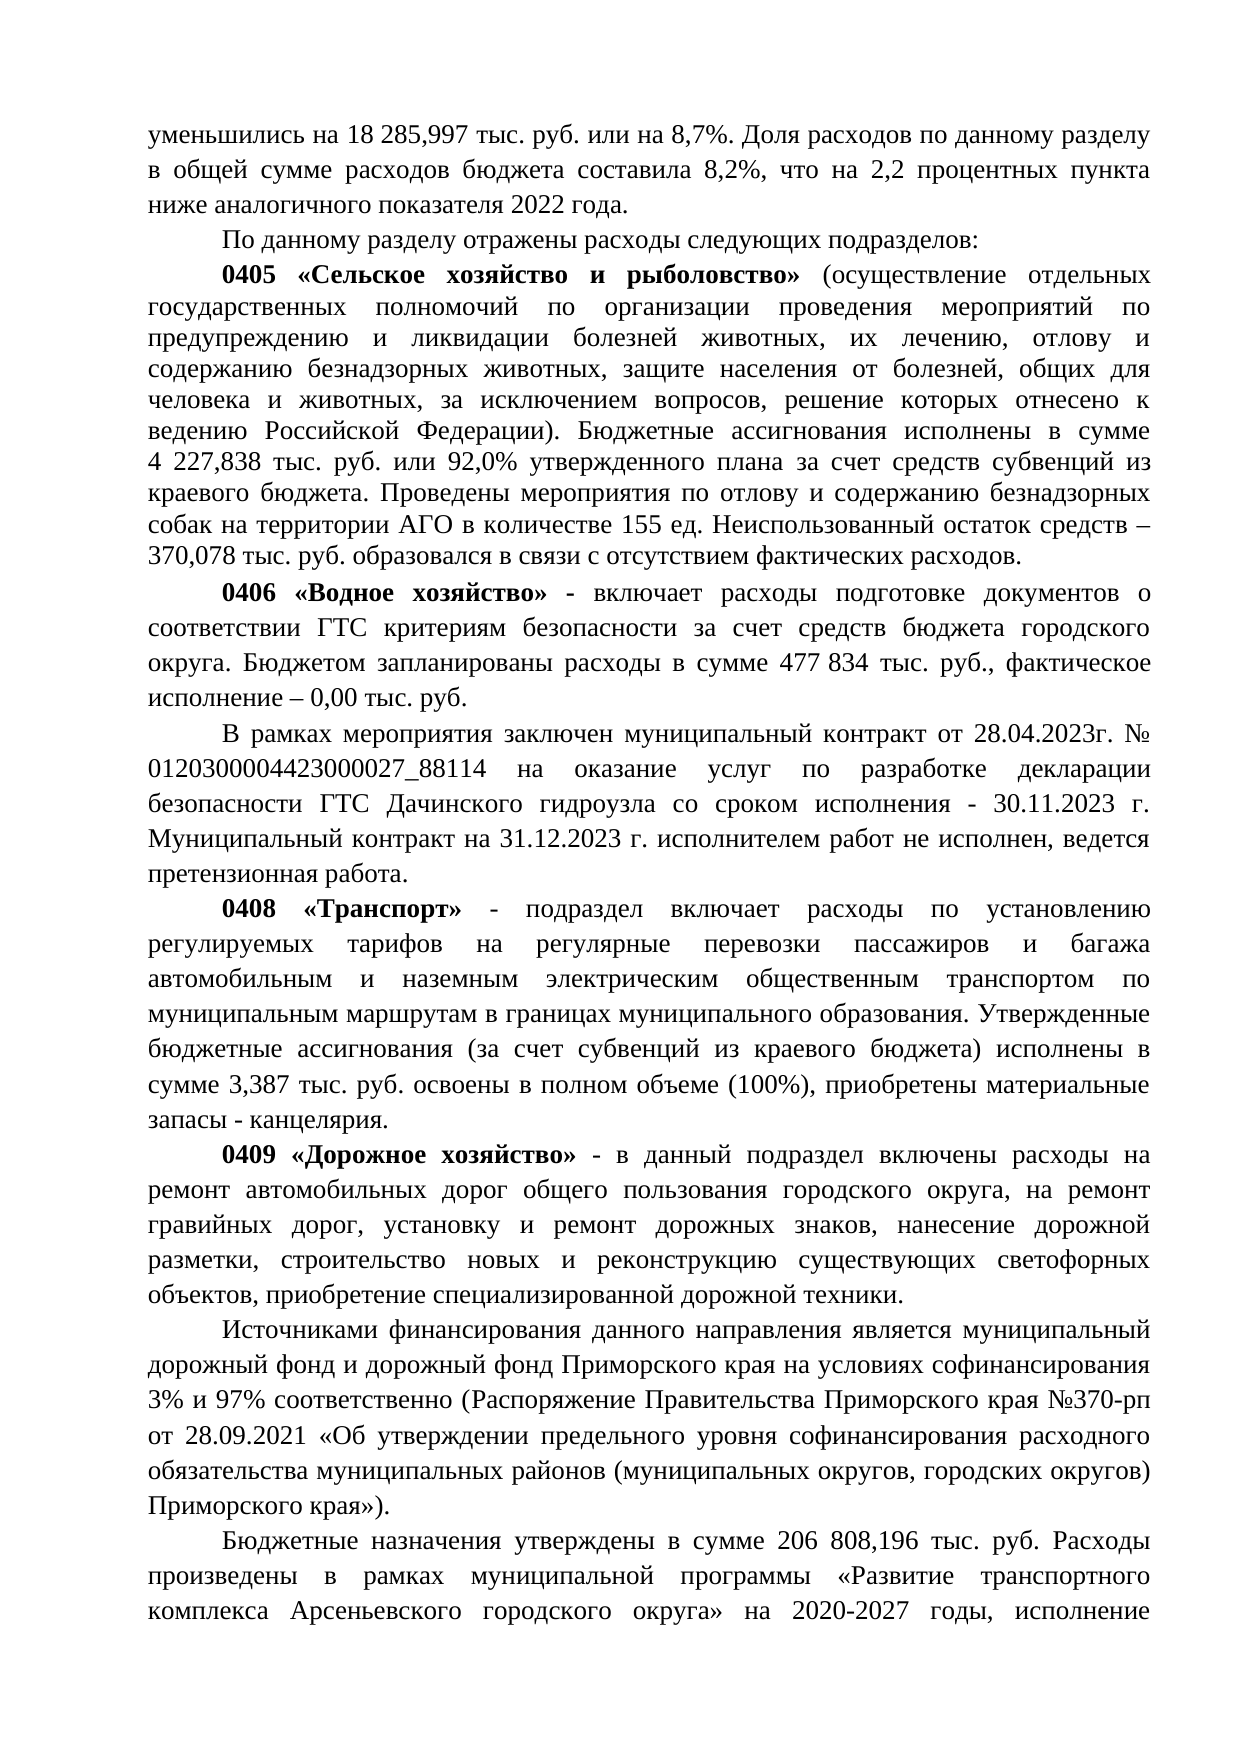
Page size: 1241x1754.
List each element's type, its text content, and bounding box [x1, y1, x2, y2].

text 0408 «Транспорт» - подраздел включает расходы по установлению регулируемых тарифов на регулярные перевозки пассажиров и багажа автомобильным и наземным электрическим общественным транспортом по муниципальным маршрутам в границах муниципального образования. Утвержденные бюджетные ассигнования (за счет субвенций из краевого бюджета) исполнены в сумме 3,387 тыс. руб. освоены в полном объеме (100%), приобретены материальные запасы - канцелярия. [148, 892, 1152, 1134]
text 0405 «Сельское хозяйство и рыболовство» (осуществление отдельных государственных полномочий по организации проведения мероприятий по предупреждению и ликвидации болезней животных, их лечению, отлову и содержанию безнадзорных животных, защите населения от болезней, общих для человека и животных, за исключением вопросов, решение которых отнесено к ведению Российской Федерации). Бюджетные ассигнования исполнены в сумме 4 227,838 тыс. руб. или 92,0% утвержденного плана за счет средств субвенций из краевого бюджета. Проведены мероприятия по отлову и содержанию безнадзорных собак на территории АГО в количестве 155 ед. Неиспользованный остаток средств – 370,078 тыс. руб. образовался в связи с отсутствием фактических расходов. [148, 258, 1152, 570]
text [148, 118, 1152, 219]
text По данному разделу отражены расходы следующих подразделов: [148, 223, 1152, 254]
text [148, 1524, 1152, 1625]
text 0406 «Водное хозяйство» - включает расходы подготовке документов о соответствии ГТС критериям безопасности за счет средств бюджета городского округа. Бюджетом запланированы расходы в сумме 477 834 тыс. руб., фактическое исполнение – 0,00 тыс. руб. [148, 576, 1152, 611]
text 0409 «Дорожное хозяйство» - в данный подраздел включены расходы на ремонт автомобильных дорог общего пользования городского округа, на ремонт гравийных дорог, установку и ремонт дорожных знаков, нанесение дорожной разметки, строительство новых и реконструкцию существующих светофорных объектов, приобретение специализированной дорожной техники. [148, 1138, 1152, 1309]
text В рамках мероприятия заключен муниципальный контракт от 28.04.2023г. № 0120300004423000027_88114 на оказание услуг по разработке декларации безопасности ГТС Дачинского гидроузла со сроком исполнения - 30.11.2023 г. Муниципальный контракт на 31.12.2023 г. исполнителем работ не исполнен, ведется претензионная работа. [148, 717, 1152, 752]
text 0406 «Водное хозяйство» - включает расходы подготовке документов о соответствии ГТС критериям безопасности за счет средств бюджета городского округа. Бюджетом запланированы расходы в сумме 477 834 тыс. руб., фактическое исполнение – 0,00 тыс. руб. [148, 678, 1152, 713]
text Источниками финансирования данного направления является муниципальный дорожный фонд и дорожный фонд Приморского края на условиях софинансирования 3% и 97% соответственно (Распоряжение Правительства Приморского края №370-рп от 28.09.2021 «Об утверждении предельного уровня софинансирования расходного обязательства муниципальных районов (муниципальных округов, городских округов) Приморского края»). [148, 1313, 1152, 1520]
text В рамках мероприятия заключен муниципальный контракт от 28.04.2023г. № 0120300004423000027_88114 на оказание услуг по разработке декларации безопасности ГТС Дачинского гидроузла со сроком исполнения - 30.11.2023 г. Муниципальный контракт на 31.12.2023 г. исполнителем работ не исполнен, ведется претензионная работа. [148, 853, 1152, 888]
